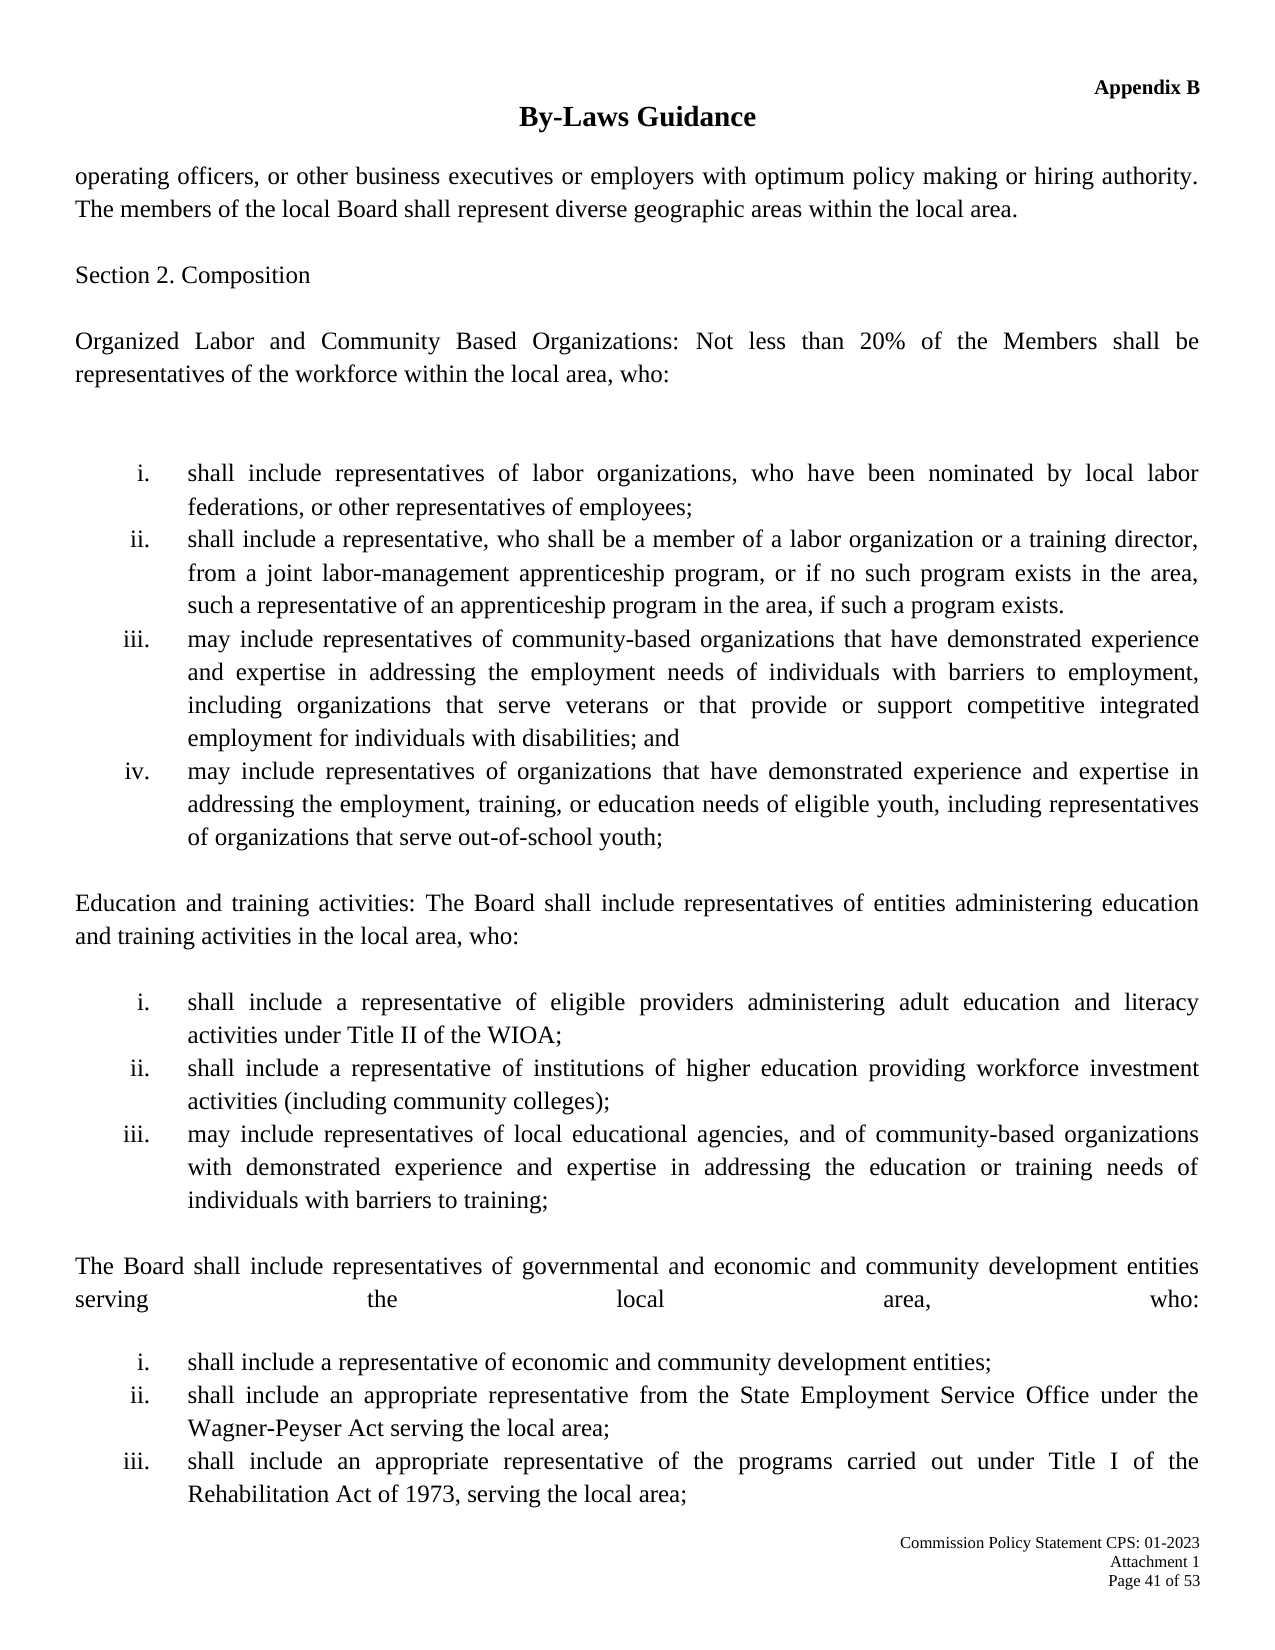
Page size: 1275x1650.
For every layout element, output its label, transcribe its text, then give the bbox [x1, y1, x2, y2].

list shall include a representative of institutions of higher education providing workforce investment activities (including community colleges); [150, 1053, 1200, 1115]
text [75, 161, 1200, 223]
text Section 2. Composition [75, 227, 1200, 289]
list may include representatives of organizations that have demonstrated experience and expertise in addressing the employment, training, or education needs of eligible youth, including representatives of organizations that serve out-of-school youth; [150, 756, 1200, 851]
text The Board shall include representatives of governmental and economic and community development entities serving the local area, who: [75, 1251, 1200, 1343]
list shall include an appropriate representative of the programs carried out under Title I of the Rehabilitation Act of 1973, serving the local area; [150, 1446, 1200, 1508]
list shall include a representative of economic and community development entities; [150, 1347, 1200, 1376]
list shall include a representative of eligible providers administering adult education and literacy activities under Title II of the WIOA; [150, 987, 1200, 1049]
list shall include a representative, who shall be a member of a labor organization or a training director, from a joint labor-management apprenticeship program, or if no such program exists in the area, such a representative of an apprenticeship program in the area, if such a program exists. [150, 524, 1200, 619]
list may include representatives of local educational agencies, and of community-based organizations with demonstrated experience and expertise in addressing the education or training needs of individuals with barriers to training; [150, 1119, 1200, 1214]
list shall include representatives of labor organizations, who have been nominated by local labor federations, or other representatives of employees; [150, 458, 1200, 520]
list may include representatives of community-based organizations that have demonstrated experience and expertise in addressing the employment needs of individuals with barriers to employment, including organizations that serve veterans or that provide or support competitive integrated employment for individuals with disabilities; and [150, 624, 1200, 751]
text Education and training activities: The Board shall include representatives of entities administering education and training activities in the local area, who: [75, 888, 1200, 949]
list shall include an appropriate representative from the State Employment Service Office under the Wagner-Peyser Act serving the local area; [150, 1380, 1200, 1442]
text Organized Labor and Community Based Organizations: Not less than 20% of the Members shall be representatives of the workforce within the local area, who: [75, 326, 1200, 388]
